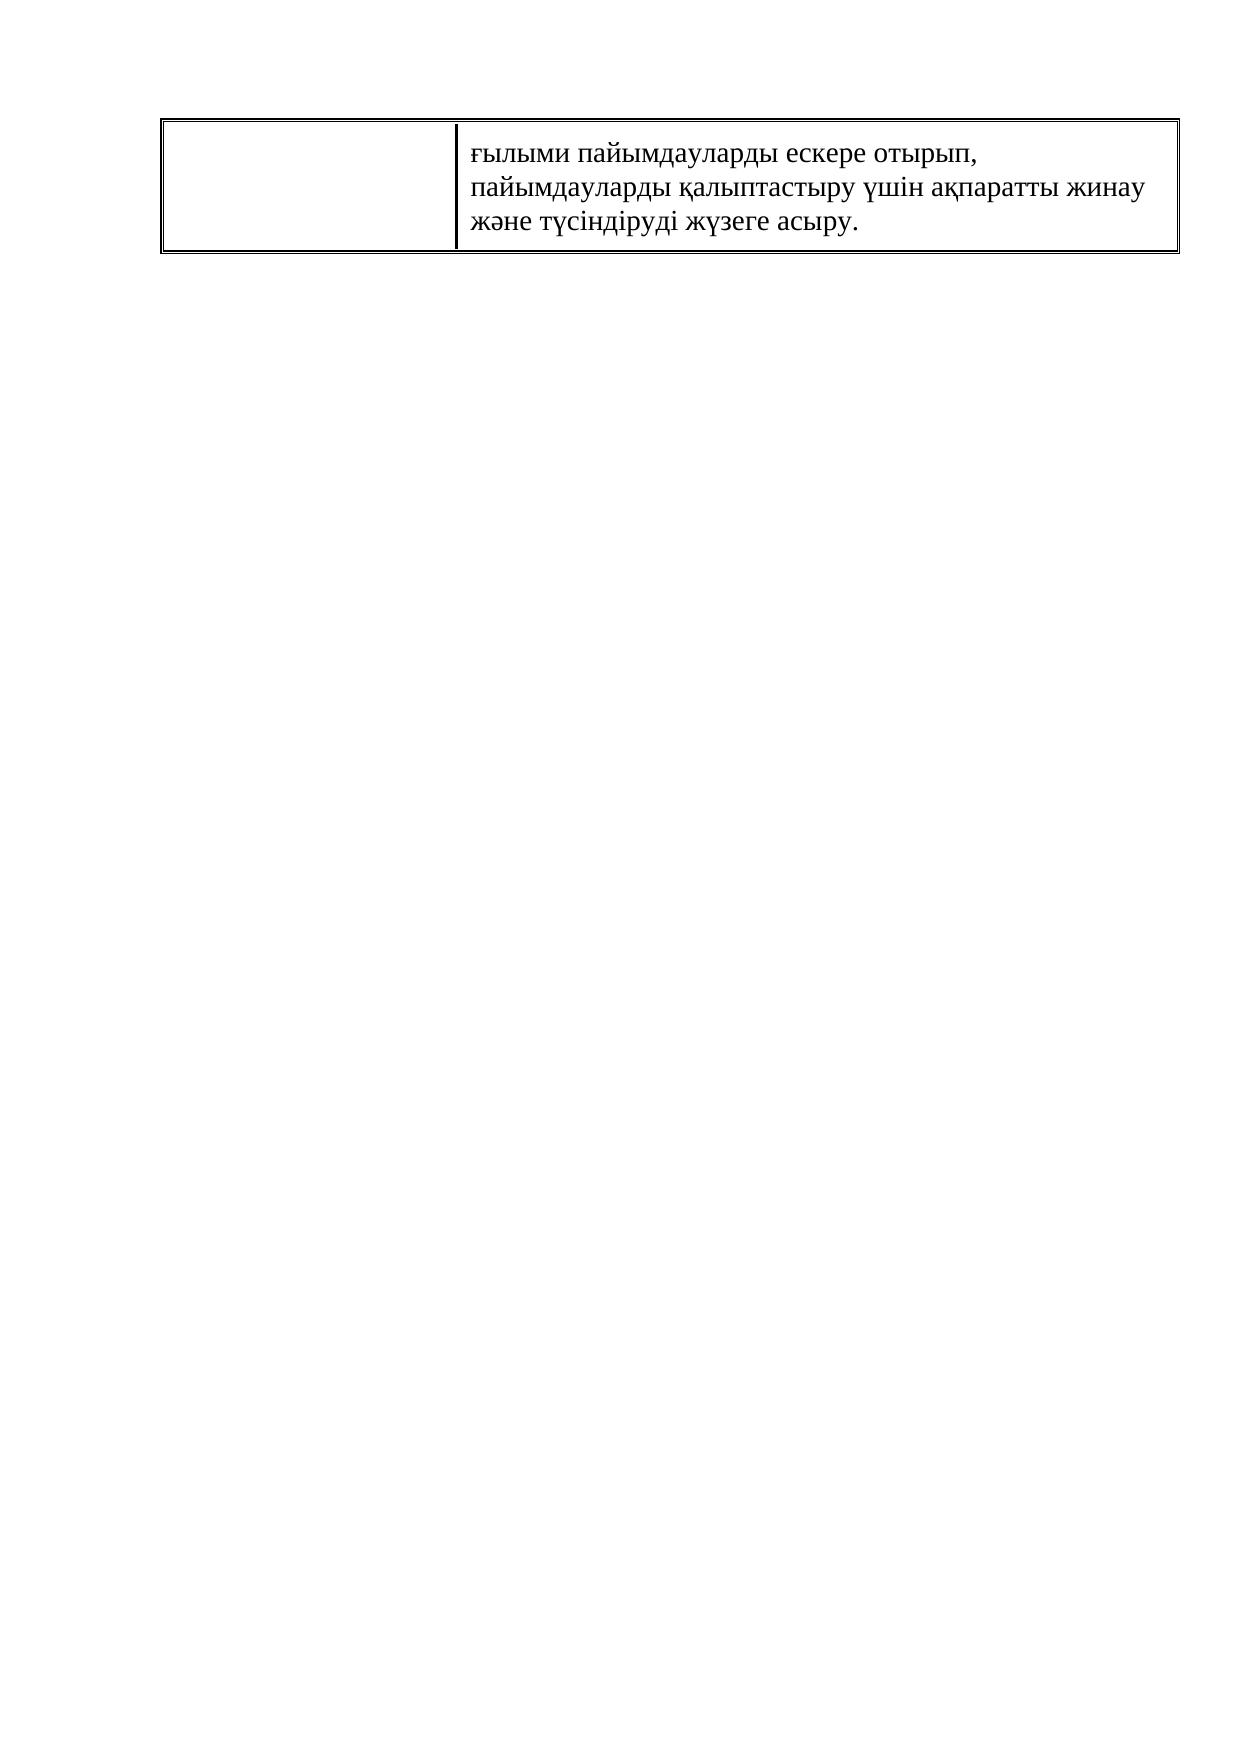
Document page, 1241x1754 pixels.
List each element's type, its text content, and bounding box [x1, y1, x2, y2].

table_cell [456, 122, 1177, 250]
table_cell Оқыту нәтижелері [164, 122, 456, 250]
